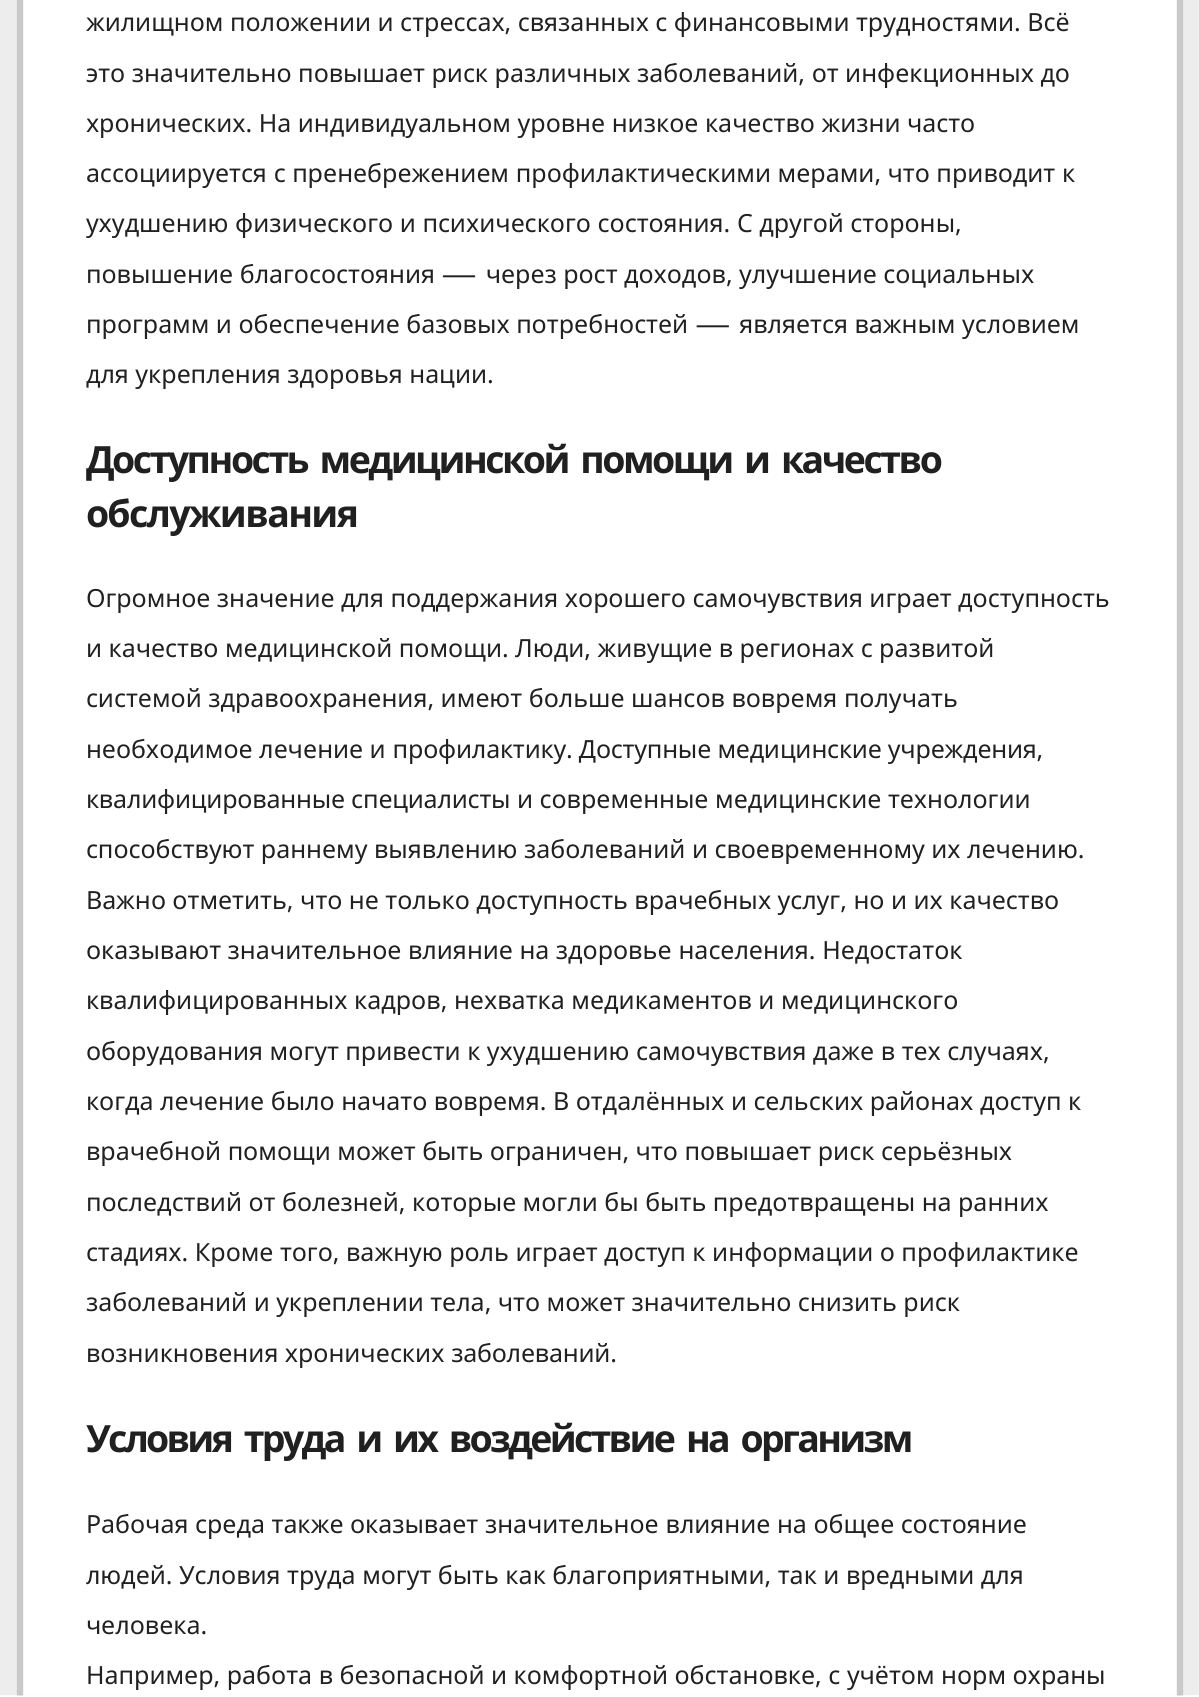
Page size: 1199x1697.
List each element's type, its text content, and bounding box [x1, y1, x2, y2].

text жилищном положении и стрессах, связанных с финансовыми трудностями. Всё это значительно повышает риск различных заболеваний, от инфекционных до хронических. На индивидуальном уровне низкое качество жизни часто ассоциируется с пренебрежением профилактическими мерами, что приводит к ухудшению физического и психического состояния. С другой стороны, повышение благосостояния — через рост доходов, улучшение социальных программ и обеспечение базовых потребностей — является важным условием для укрепления здоровья нации. [86, 5, 1113, 391]
text Рабочая среда также оказывает значительное влияние на общее состояние людей. Условия труда могут быть как благоприятными, так и вредными для человека. [86, 1507, 1113, 1642]
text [86, 1658, 1113, 1692]
text Огромное значение для поддержания хорошего самочувствия играет доступность и качество медицинской помощи. Люди, живущие в регионах с развитой системой здравоохранения, имеют больше шансов вовремя получать необходимое лечение и профилактику. Доступные медицинские учреждения, квалифицированные специалисты и современные медицинские технологии способствуют раннему выявлению заболеваний и своевременному их лечению. Важно отметить, что не только доступность врачебных услуг, но и их качество оказывают значительное влияние на здоровье населения. Недостаток квалифицированных кадров, нехватка медикаментов и медицинского оборудования могут привести к ухудшению самочувствия даже в тех случаях, когда лечение было начато вовремя. В отдалённых и сельских районах доступ к врачебной помощи может быть ограничен, что повышает риск серьёзных последствий от болезней, которые могли бы быть предотвращены на ранних стадиях. Кроме того, важную роль играет доступ к информации о профилактике заболеваний и укреплении тела, что может значительно снизить риск возникновения хронических заболеваний. [86, 581, 1113, 1369]
subtitle Доступность медицинской помощи и качество обслуживания [86, 433, 1199, 538]
subtitle Условия труда и их воздействие на организм [86, 1412, 1199, 1463]
